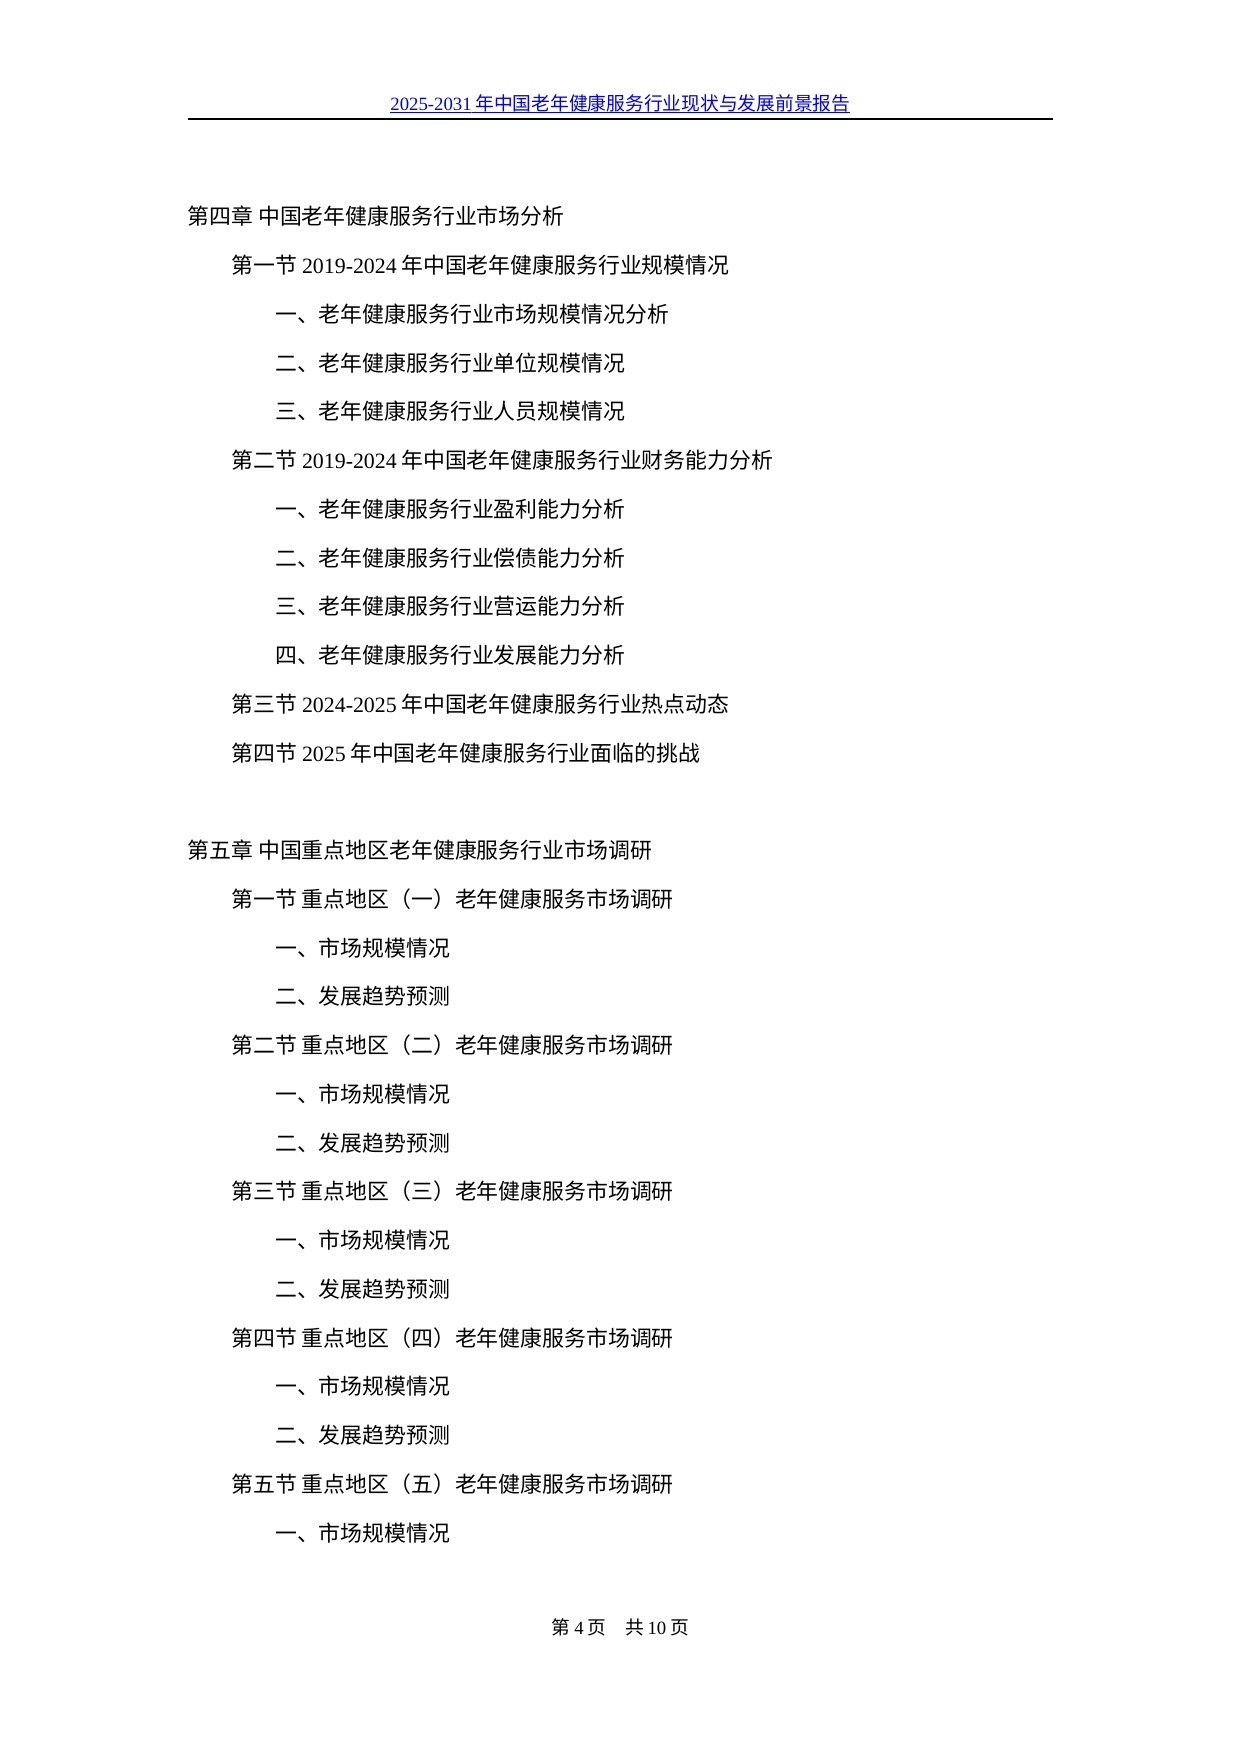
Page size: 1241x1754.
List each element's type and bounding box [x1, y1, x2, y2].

text [187, 150, 1053, 1548]
